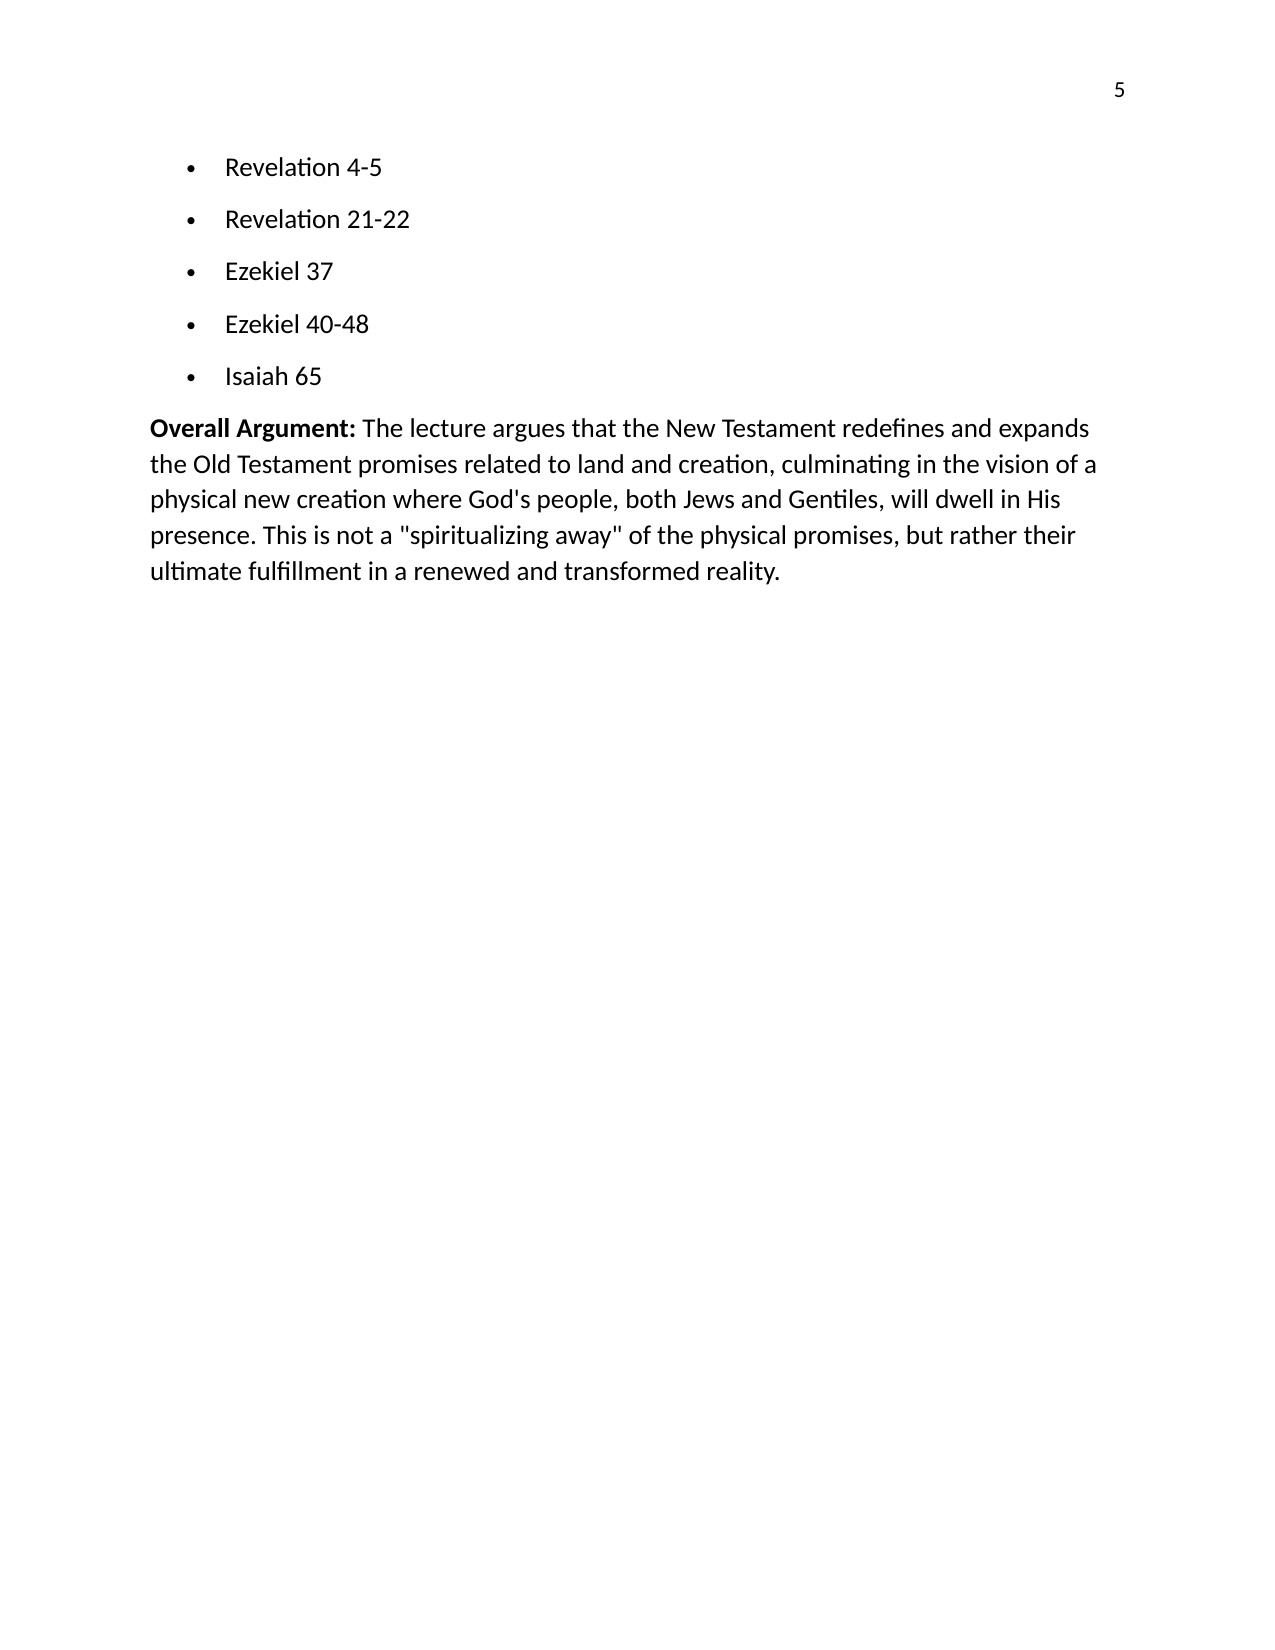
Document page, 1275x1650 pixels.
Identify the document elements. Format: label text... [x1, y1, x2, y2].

list Ezekiel 40-48 [187, 307, 1125, 340]
list Revelation 4-5 [187, 150, 1125, 183]
text Overall Argument: The lecture argues that the New Testament redefines and expands the Old Testament promises related to land and creation, culminating in the vision of a physical new creation where God's people, both Jews and Gentiles, will dwell in His presence. This is not a "spiritualizing away" of the physical promises, but rather their ultimate fulfillment in a renewed and transformed reality. [150, 411, 1125, 587]
list Revelation 21-22 [187, 202, 1125, 235]
list Ezekiel 37 [187, 254, 1125, 288]
list Isaiah 65 [187, 359, 1125, 392]
